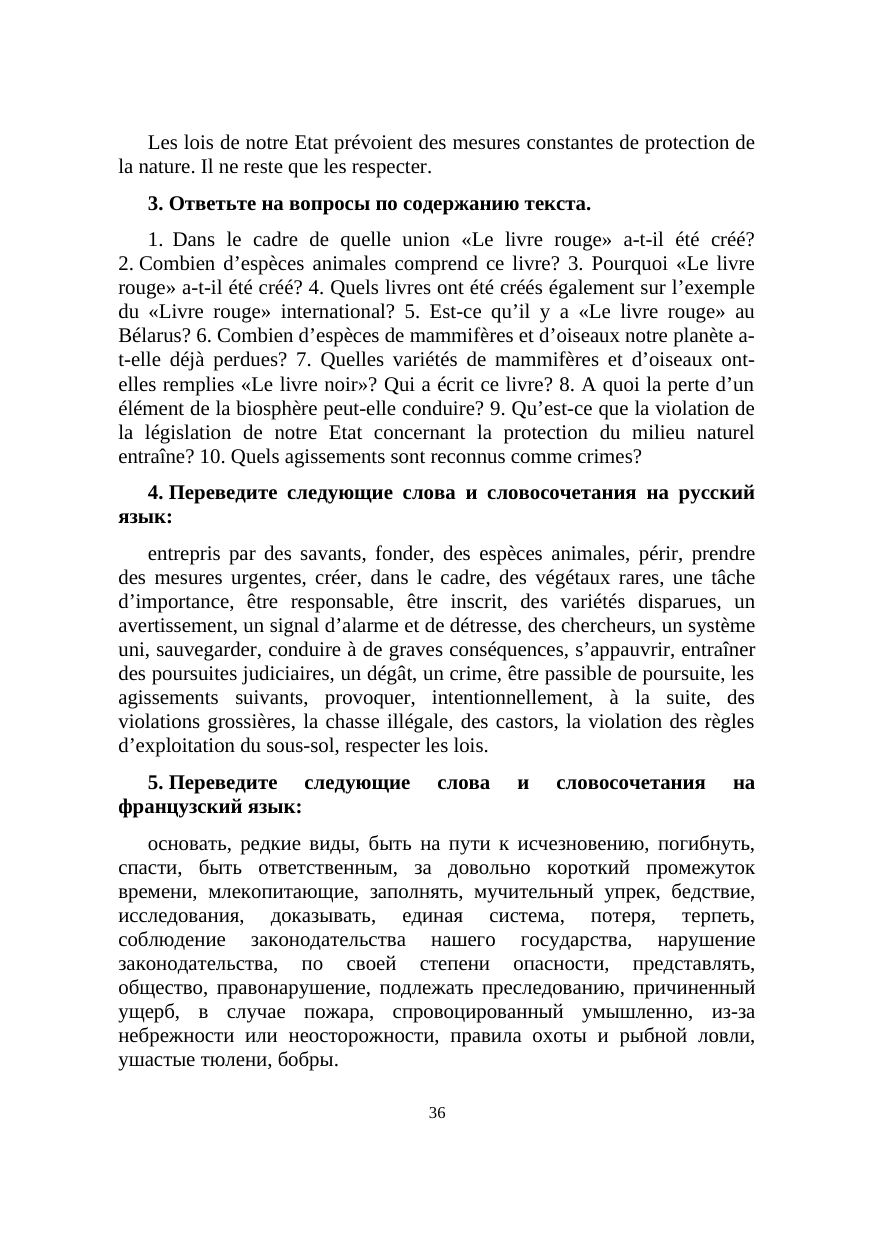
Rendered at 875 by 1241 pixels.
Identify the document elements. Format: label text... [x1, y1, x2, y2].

list Переведите следующие слова и словосочетания на русский язык: [118, 480, 756, 528]
text Les lois de notre Etat prévoient des mesures constantes de protection de la nature. Il ne reste que les respecter. [118, 130, 756, 178]
text entrepris par des savants, fonder, des espèces animales, périr, prendre des mesures urgentes, créer, dans le cadre, des végétaux rares, une tâche d’importance, être responsable, être inscrit, des variétés disparues, un avertissement, un signal d’alarme et de détresse, des chercheurs, un système uni, sauvegarder, conduire à de graves conséquences, s’appauvrir, entraîner des poursuites judiciaires, un dégât, un crime, être passible de poursuite, les agissements suivants, provoquer, intentionnellement, à la suite, des violations grossières, la chasse illégale, des castors, la violation des règles d’exploitation du sous-sol, respecter les lois. [118, 541, 756, 757]
list Переведите следующие слова и словосочетания на французский язык: [118, 770, 756, 818]
text основать, редкие виды, быть на пути к исчезновению, погибнуть, спасти, быть ответственным, за довольно короткий промежуток времени, млекопитающие, заполнять, мучительный упрек, бедствие, исследования, доказывать, единая система, потеря, терпеть, соблюдение законодательства нашего государства, нарушение законодательства, по своей степени опасности, представлять, общество, правонарушение, подлежать преследованию, причиненный ущерб, в случае пожара, спровоцированный умышленно, из-за небрежности или неосторожности, правила охоты и рыбной ловли, ушастые тюлени, бобры. [118, 831, 756, 1071]
list Ответьте на вопросы по содержанию текста. [118, 191, 756, 214]
list Dans le cadre de quelle union «Le livre rouge» a-t-il été créé? 2. Combien d’espèces animales comprend ce livre? 3. Pourquoi «Le livre rouge» a-t-il été créé? 4. Quels livres ont été créés également sur l’exemple du «Livre rouge» international? 5. Est-ce qu’il y a «Le livre rouge» au Bélarus? 6. Combien d’espèces de mammifères et d’oiseaux notre planète a- t-elle déjà perdues? 7. Quelles variétés de mammifères et d’oiseaux ont-elles remplies «Le livre noir»? Qui a écrit ce livre? 8. A quoi la perte d’un élément de la biosphère peut-elle conduire? 9. Qu’est-ce que la violation de la législation de notre Etat concernant la protection du milieu naturel entraîne? 10. Quels agissements sont reconnus comme crimes? [118, 227, 756, 468]
